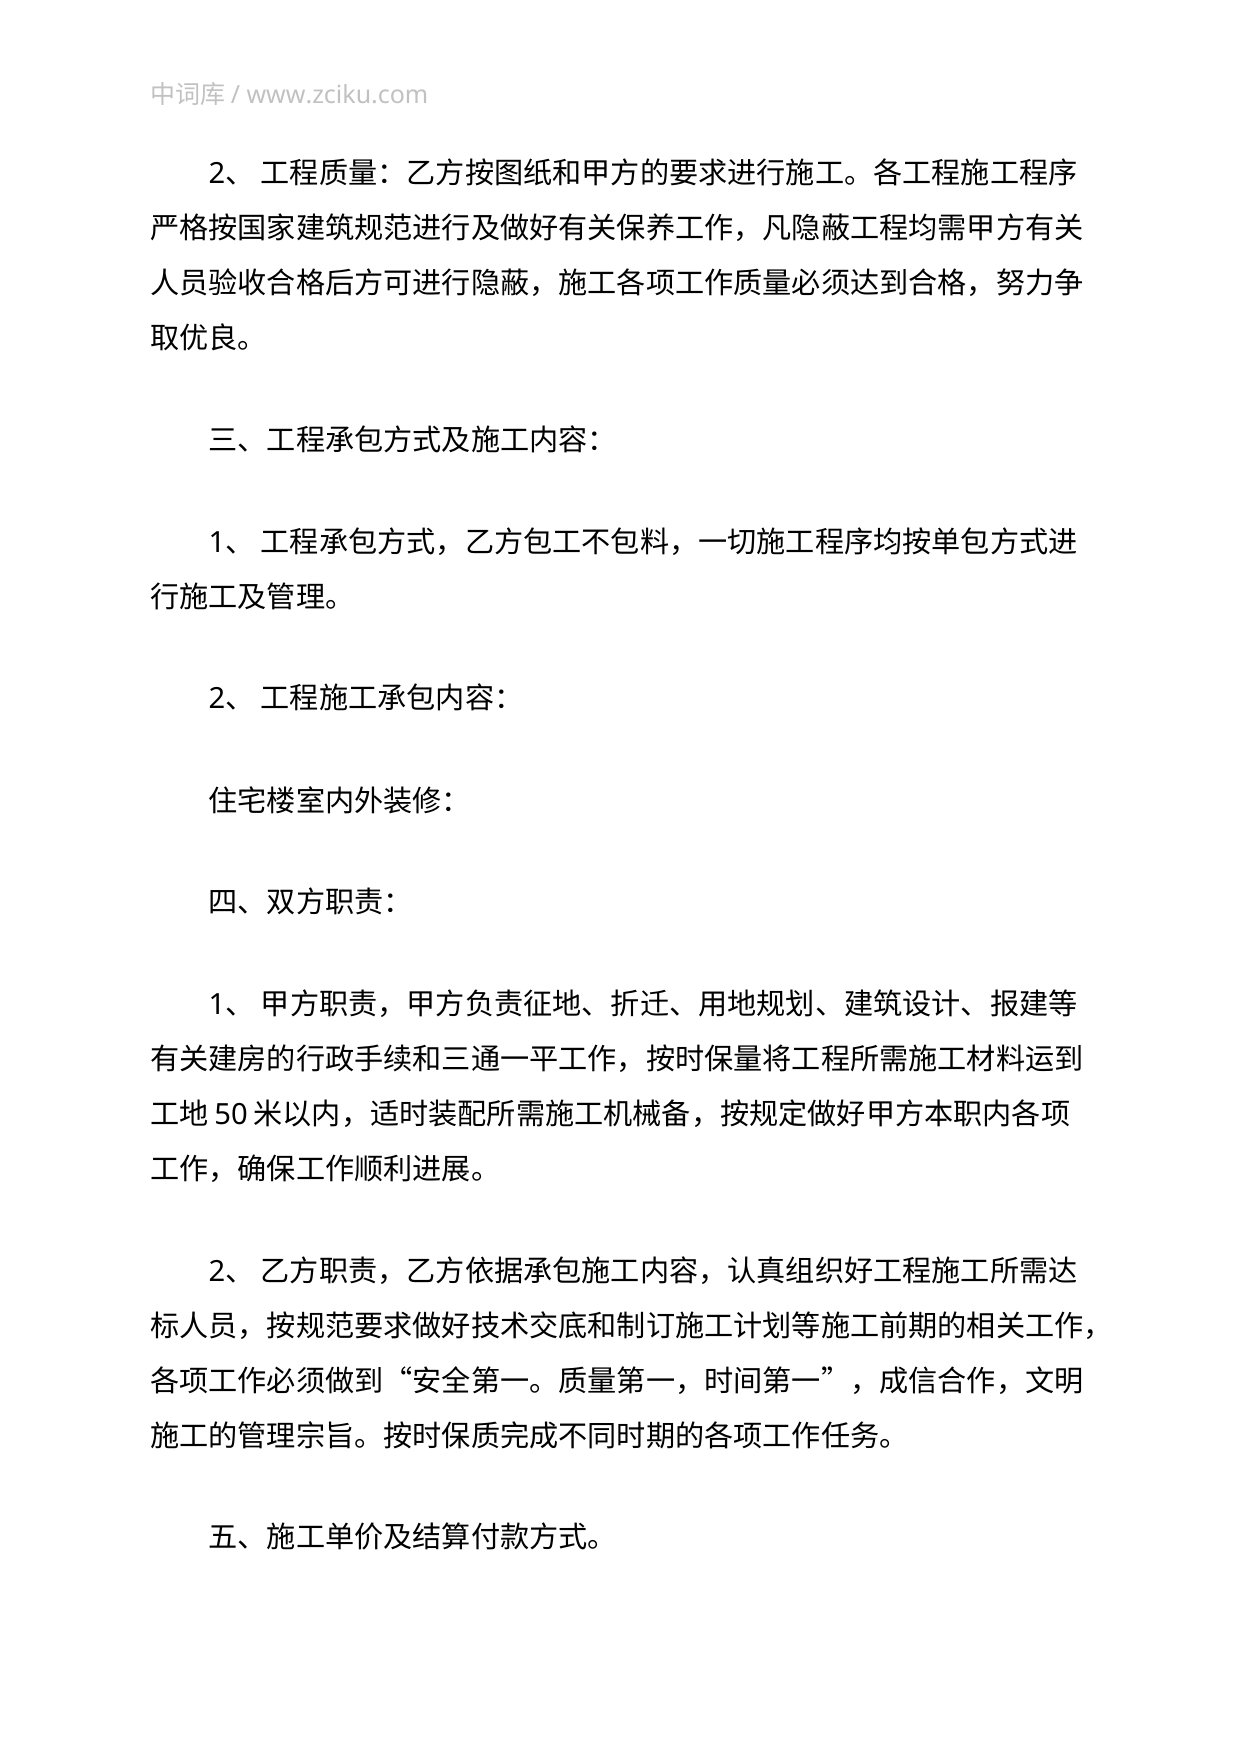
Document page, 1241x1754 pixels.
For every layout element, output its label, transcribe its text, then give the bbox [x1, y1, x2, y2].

text 2、 工程施工承包内容： [150, 675, 1090, 717]
text 住宅楼室内外装修： [150, 777, 1090, 819]
text 三、工程承包方式及施工内容： [150, 417, 1090, 459]
text 2、 工程质量：乙方按图纸和甲方的要求进行施工。各工程施工程序严格按国家建筑规范进行及做好有关保养工作，凡隐蔽工程均需甲方有关人员验收合格后方可进行隐蔽，施工各项工作质量必须达到合格，努力争取优良。 [150, 150, 1090, 357]
text 四、双方职责： [150, 879, 1090, 921]
text 2、 乙方职责，乙方依据承包施工内容，认真组织好工程施工所需达标人员，按规范要求做好技术交底和制订施工计划等施工前期的相关工作，各项工作必须做到“安全第一。质量第一，时间第一”，成信合作，文明施工的管理宗旨。按时保质完成不同时期的各项工作任务。 [150, 1247, 1090, 1454]
text 五、施工单价及结算付款方式。 [150, 1514, 1090, 1556]
text 1、 甲方职责，甲方负责征地、折迁、用地规划、建筑设计、报建等有关建房的行政手续和三通一平工作，按时保量将工程所需施工材料运到工地50米以内，适时装配所需施工机械备，按规定做好甲方本职内各项工作，确保工作顺利进展。 [150, 981, 1090, 1188]
text 1、 工程承包方式，乙方包工不包料，一切施工程序均按单包方式进行施工及管理。 [150, 518, 1090, 616]
